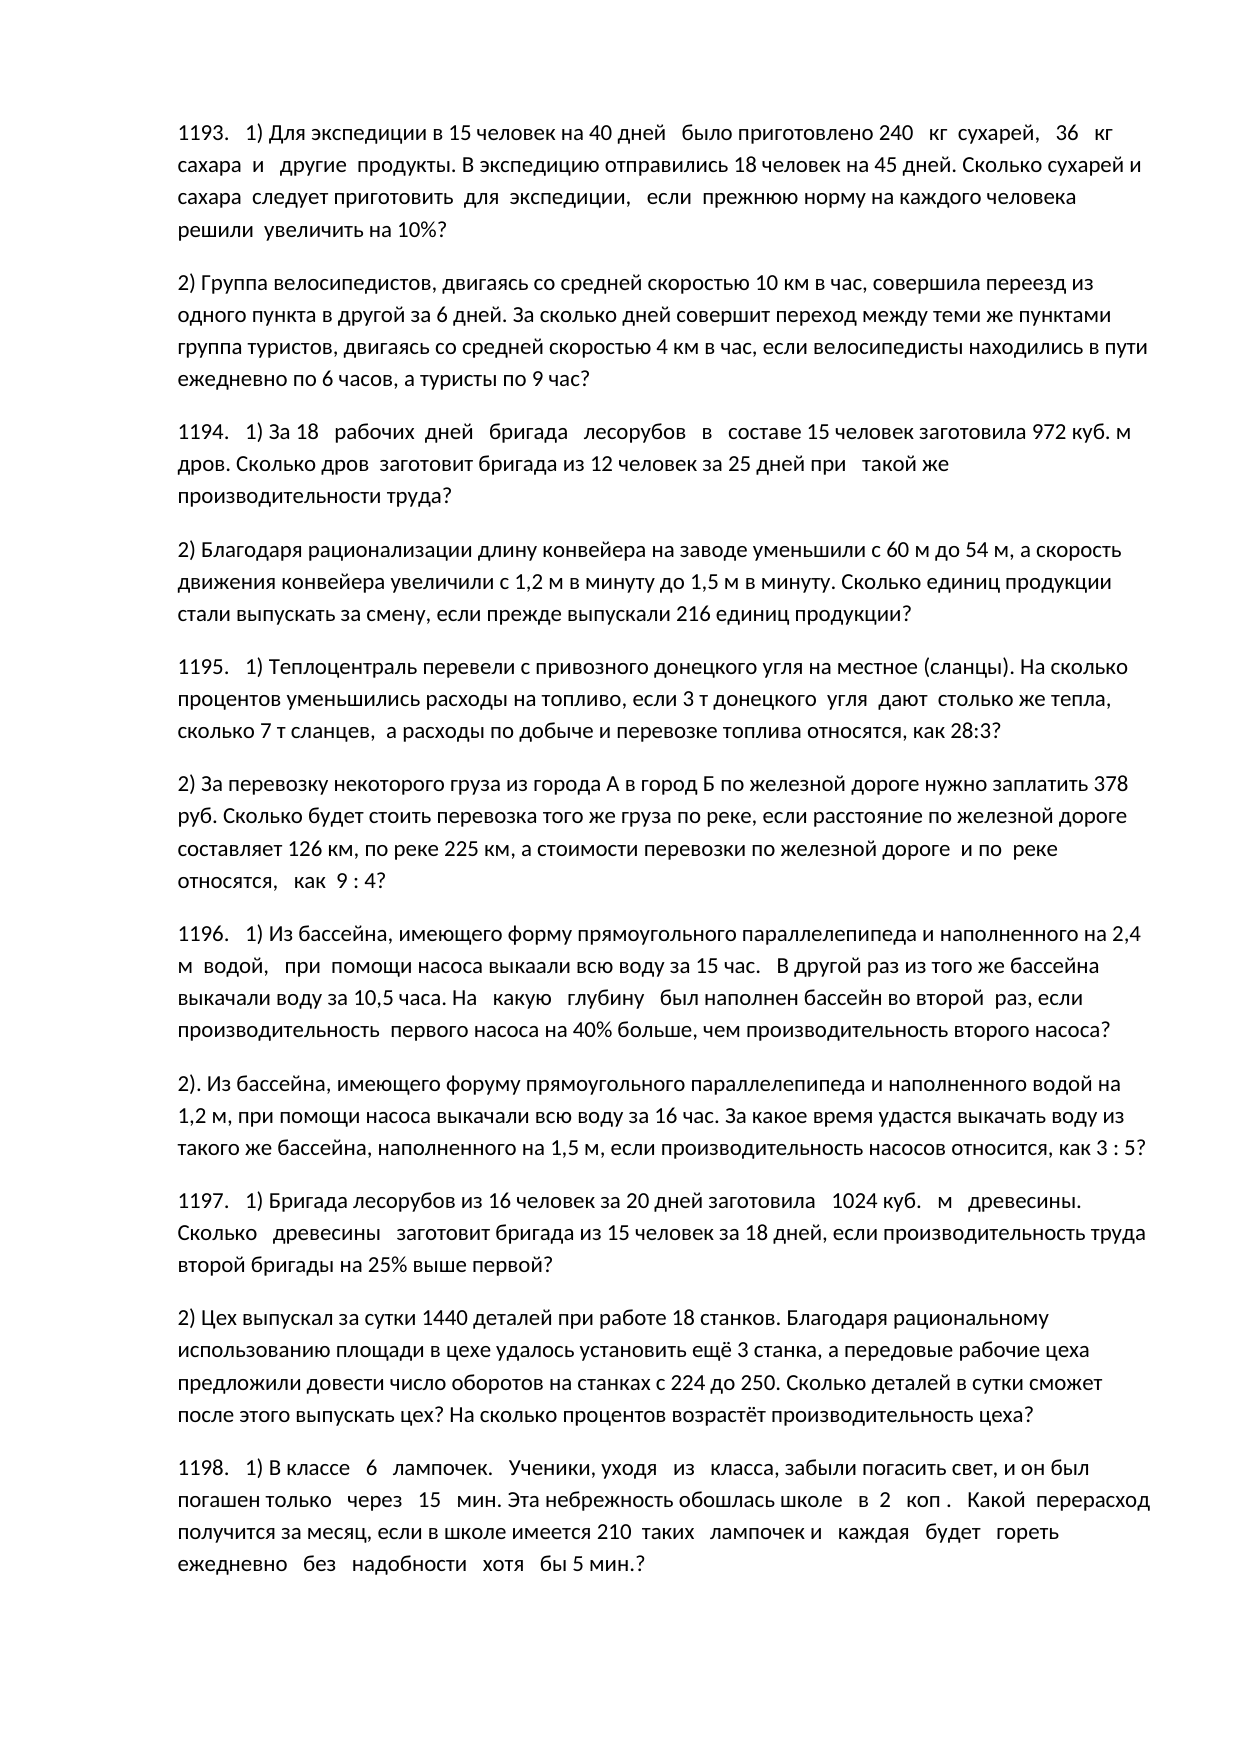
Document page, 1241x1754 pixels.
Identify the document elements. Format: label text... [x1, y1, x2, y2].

text 1197. 1) Бригада лесорубов из 16 человек за 20 дней заготовила 1024 куб. м древесины. Сколько древесины заготовит бригада из 15 человек за 18 дней, если производительность труда второй бригады на 25% выше первой? [177, 1186, 1152, 1278]
text 2) За перевозку некоторого груза из города А в город Б по железной дороге нужно заплатить 378 руб. Сколько будет стоить перевозка того же груза по реке, если расстояние по железной дороге составляет 126 км, по реке 225 км, а стоимости перевозки по железной дороге и по реке относятся, как 9 : 4? [177, 769, 1152, 894]
text 1198. 1) В классе 6 лампочек. Ученики, уходя из класса, забыли погасить свет, и он был погашен только через 15 мин. Эта небрежность обошлась школе в 2 коп . Какой перерасход получится за месяц, если в школе имеется 210 таких лампочек и каждая будет гореть ежедневно без надобности хотя бы 5 мин.? [177, 1453, 1152, 1578]
text 1193. 1) Для экспедиции в 15 человек на 40 дней было приготовлено 240 кг сухарей, 36 кг сахара и другие продукты. В экспедицию отправились 18 человек на 45 дней. Сколько сухарей и сахара следует приготовить для экспедиции, если прежнюю норму на каждого человека решили увеличить на 10%? [177, 118, 1152, 243]
text 1194. 1) За 18 рабочих дней бригада лесорубов в составе 15 человек заготовила 972 куб. м дров. Сколько дров заготовит бригада из 12 человек за 25 дней при такой же производительности труда? [177, 417, 1152, 510]
text 2) Цех выпускал за сутки 1440 деталей при работе 18 станков. Благодаря рациональному использованию площади в цехе удалось установить ещё 3 станка, а передовые рабочие цеха предложили довести число оборотов на станках с 224 до 250. Сколько деталей в сутки сможет после этого выпускать цех? На сколько процентов возрастёт производительность цеха? [177, 1303, 1152, 1428]
text 2) Благодаря рационализации длину конвейера на заводе уменьшили с 60 м до 54 м, а скорость движения конвейера увеличили с 1,2 м в минуту до 1,5 м в минуту. Сколько единиц продукции стали выпускать за смену, если прежде выпускали 216 единиц продукции? [177, 535, 1152, 627]
text 1195. 1) Теплоцентраль перевели с привозного донецкого угля на местное (сланцы). На сколько процентов уменьшились расходы на топливо, если 3 т донецкого угля дают столько же тепла, сколько 7 т сланцев, а расходы по добыче и перевозке топлива относятся, как 28:3? [177, 652, 1152, 744]
text 1196. 1) Из бассейна, имеющего форму прямоугольного параллелепипеда и наполненного на 2,4 м водой, при помощи насоса выкаали всю воду за 15 час. В другой раз из того же бассейна выкачали воду за 10,5 часа. На какую глубину был наполнен бассейн во второй раз, если производительность первого насоса на 40% больше, чем производительность второго насоса? [177, 919, 1152, 1044]
text 2) Группа велосипедистов, двигаясь со средней скоростью 10 км в час, совершила переезд из одного пункта в другой за 6 дней. За сколько дней совершит переход между теми же пунктами группа туристов, двигаясь со средней скоростью 4 км в час, если велосипедисты находились в пути ежедневно по 6 часов, а туристы по 9 час? [177, 268, 1152, 392]
text 2). Из бассейна, имеющего форуму прямоугольного параллелепипеда и наполненного водой на 1,2 м, при помощи насоса выкачали всю воду за 16 час. За какое время удастся выкачать воду из такого же бассейна, наполненного на 1,5 м, если производительность насосов относится, как 3 : 5? [177, 1069, 1152, 1161]
